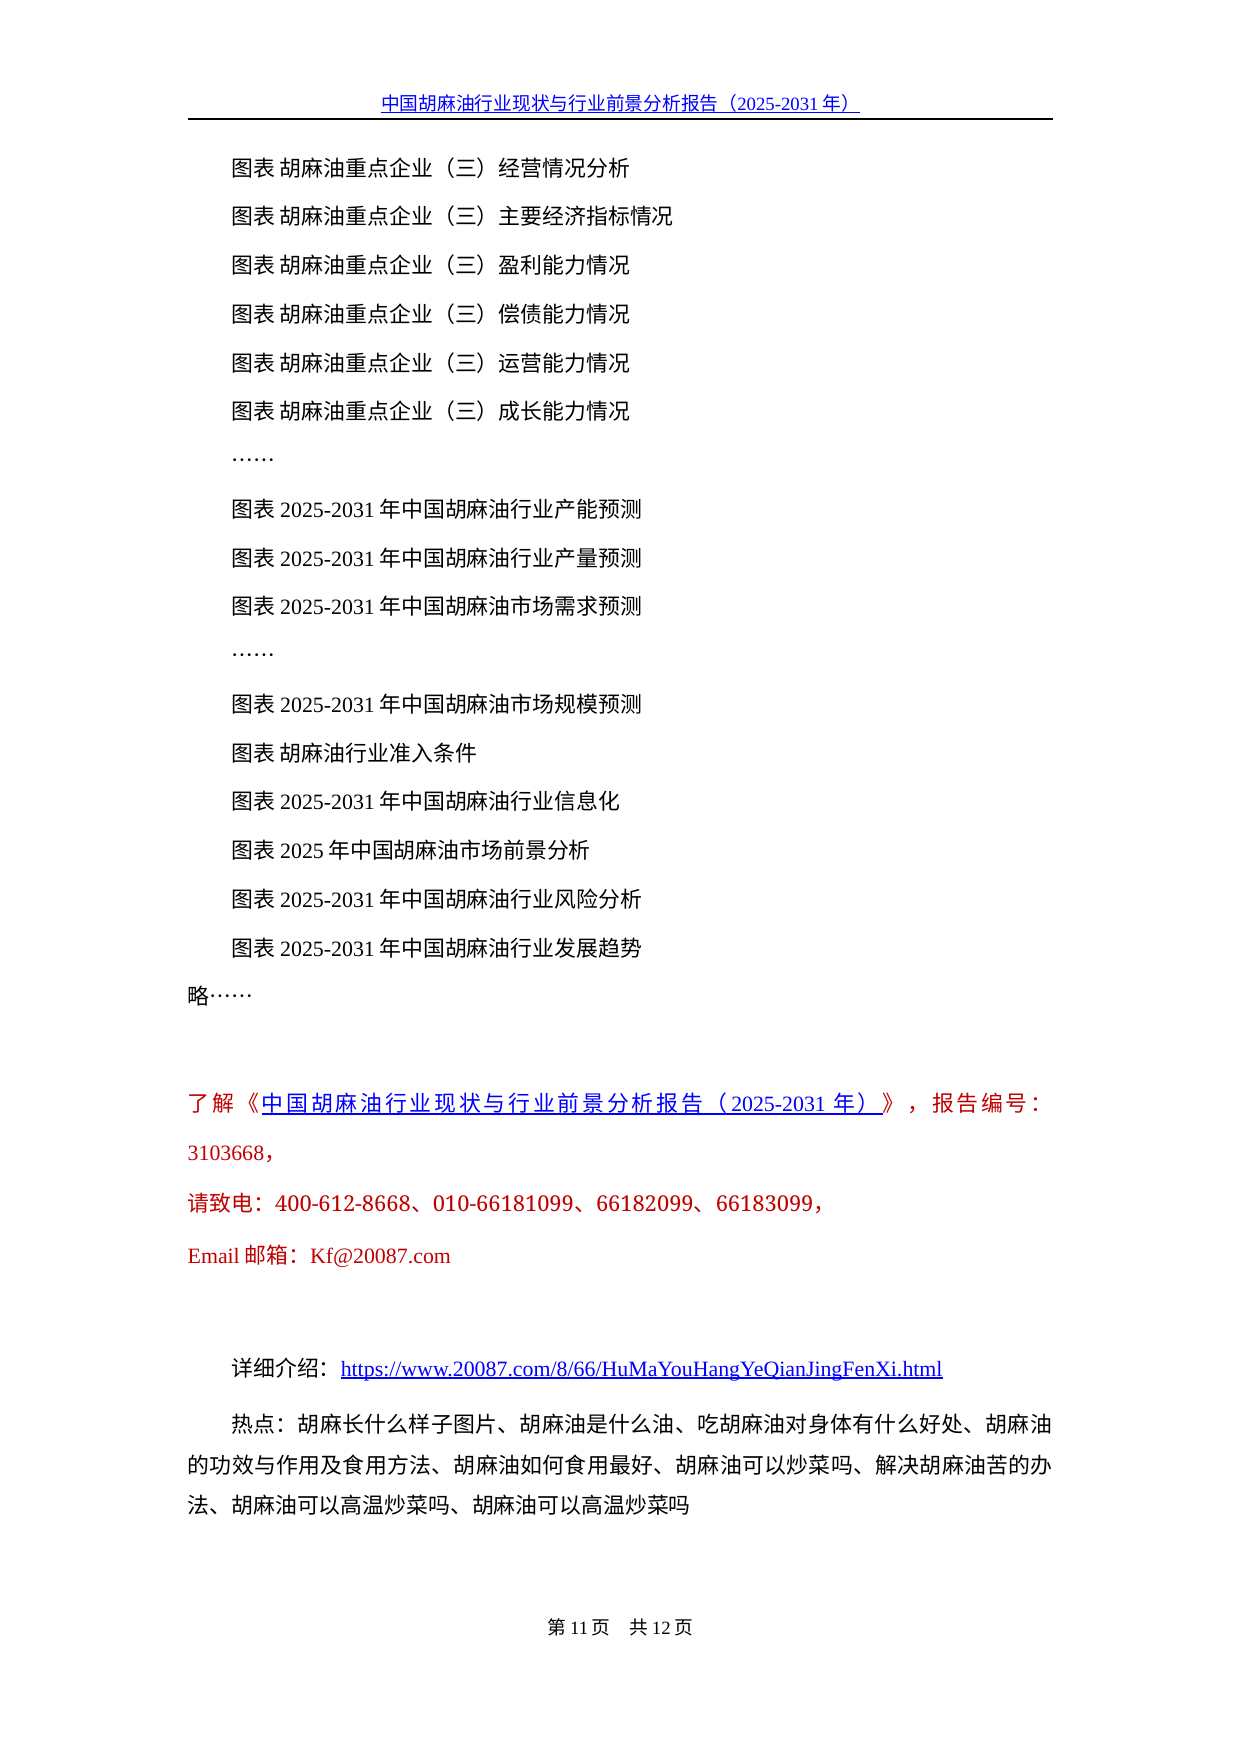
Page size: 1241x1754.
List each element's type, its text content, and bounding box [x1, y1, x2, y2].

text Email邮箱：Kf@20087.com [187, 1237, 1053, 1270]
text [187, 150, 1053, 1011]
text 热点：胡麻长什么样子图片、胡麻油是什么油、吃胡麻油对身体有什么好处、胡麻油的功效与作用及食用方法、胡麻油如何食用最好、胡麻油可以炒菜吗、解决胡麻油苦的办法、胡麻油可以高温炒菜吗、胡麻油可以高温炒菜吗 [187, 1407, 1053, 1521]
text 详细介绍：https://www.20087.com/8/66/HuMaYouHangYeQianJingFenXi.html [187, 1350, 1053, 1383]
text 了解《中国胡麻油行业现状与行业前景分析报告（2025-2031年）》，报告编号：3103668， [187, 1085, 1053, 1167]
text 请致电：400-612-8668、010-66181099、66182099、66183099， [187, 1186, 1053, 1218]
